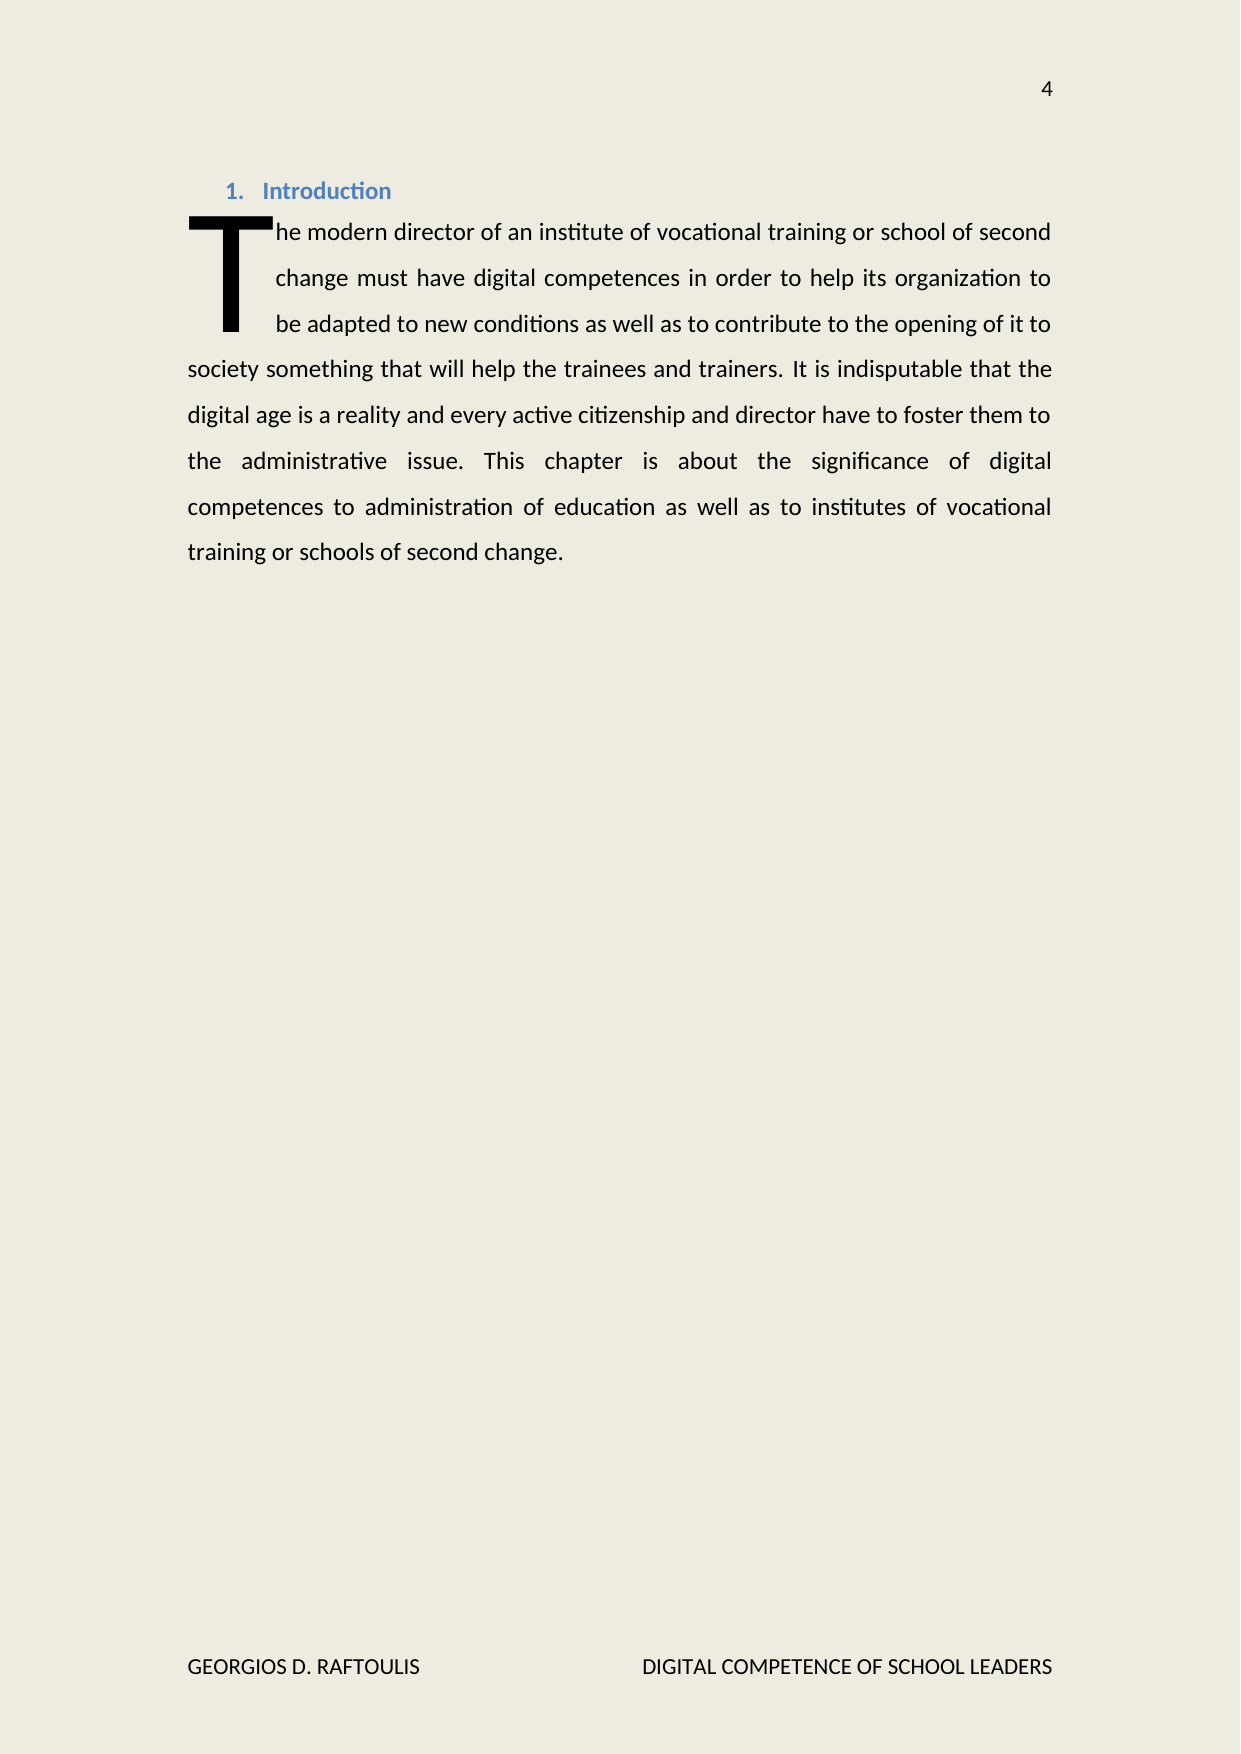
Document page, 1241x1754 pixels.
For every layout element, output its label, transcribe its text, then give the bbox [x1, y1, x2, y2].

list Introduction [225, 175, 1053, 206]
text he modern director of an institute of vocational training or school of second change must have digital competences in order to help its organization to be adapted to new conditions as well as to contribute to the opening of it to society something that will help the trainees and trainers. It is indisputable that the digital age is a reality and every active citizenship and director have to foster them to the administrative issue. This chapter is about the significance of digital competences to administration of education as well as to institutes of vocational training or schools of second change. [187, 216, 1053, 567]
